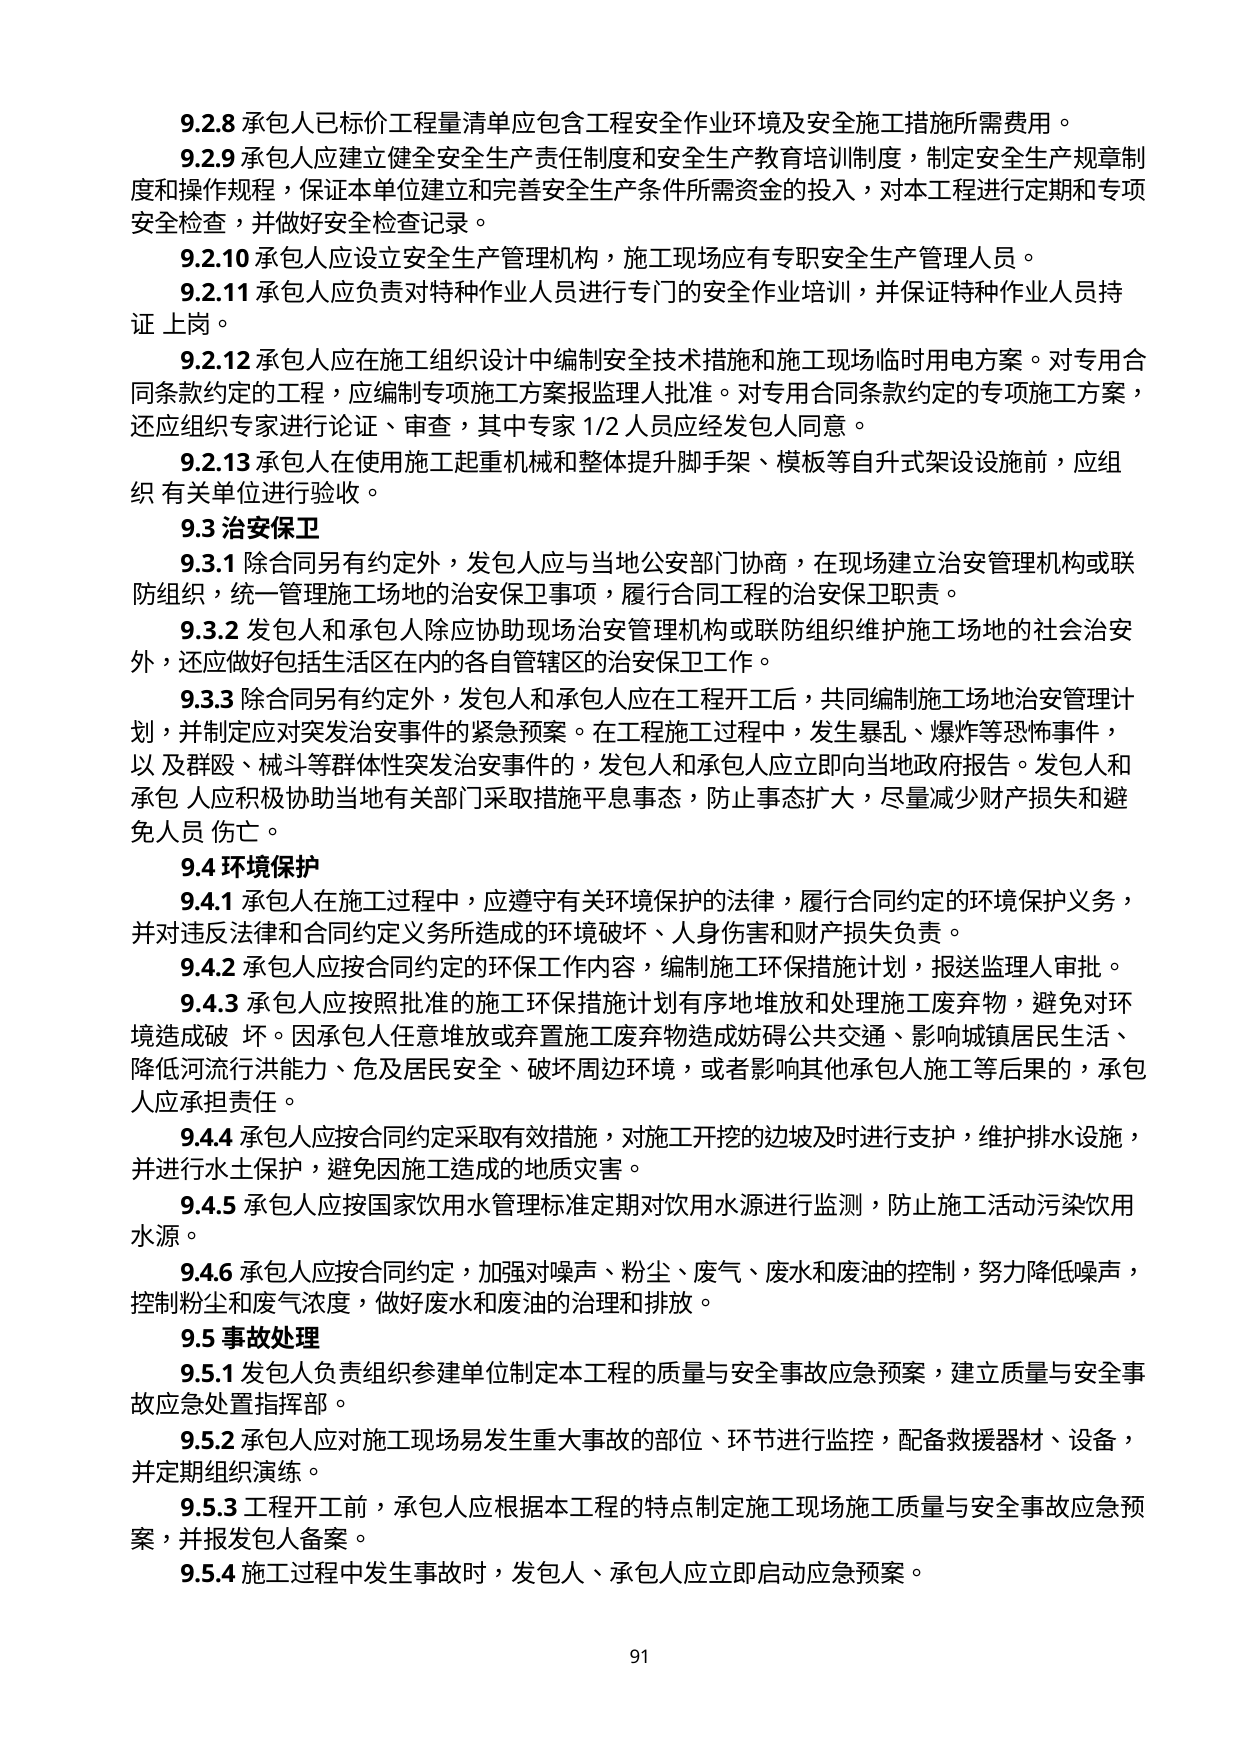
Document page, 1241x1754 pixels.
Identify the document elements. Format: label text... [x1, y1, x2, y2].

text 9.4.6 承包人应按合同约定，加强对噪声、粉尘、废气、废水和废油的控制，努力降低噪声， 控制粉尘和废气浓度，做好废水和废油的治理和排放。 [130, 1256, 1154, 1320]
text 9.4.3 承包人应按照批准的施工环保措施计划有序地堆放和处理施工废弃物，避免对环 境造成破 坏。因承包人任意堆放或弃置施工废弃物造成妨碍公共交通、影响城镇居民生活、 降低河流行洪能力、危及居民安全、破坏周边环境，或者影响其他承包人施工等后果的，承包 人应承担责任。 [130, 986, 1147, 1118]
text 9.5.2承包人应对施工现场易发生重大事故的部位、环节进行监控，配备救援器材、设备， 并定期组织演练。 [131, 1424, 1141, 1488]
text 9.2.9承包人应建立健全安全生产责任制度和安全生产教育培训制度，制定安全生产规章制 度和操作规程，保证本单位建立和完善安全生产条件所需资金的投入，对本工程进行定期和专项 安全检查，并做好安全检查记录。 [130, 142, 1147, 240]
text 9.4.1 承包人在施工过程中，应遵守有关环境保护的法律，履行合同约定的环境保护义务， 并对违反法律和合同约定义务所造成的环境破坏、人身伤害和财产损失负责。 [131, 885, 1150, 949]
text 9.4.2 承包人应按合同约定的环保工作内容，编制施工环保措施计划，报送监理人审批。 [180, 952, 1157, 983]
text 9.4 环境保护 [181, 851, 1157, 882]
text 9.5.1发包人负责组织参建单位制定本工程的质量与安全事故应急预案，建立质量与安全事 故应急处置指挥部。 [131, 1356, 1147, 1421]
text 9.3.1 除合同另有约定外，发包人应与当地公安部门协商，在现场建立治安管理机构或联 防组织，统一管理施工场地的治安保卫事项，履行合同工程的治安保卫职责。 [132, 546, 1147, 611]
text 9.2.13承包人在使用施工起重机械和整体提升脚手架、模板等自升式架设设施前，应组织 有关单位进行验收。 [130, 445, 1147, 510]
text 9.3 治安保卫 [181, 513, 1157, 544]
text 9.5.3工程开工前，承包人应根据本工程的特点制定施工现场施工质量与安全事故应急预 案，并报发包人备案。 [130, 1491, 1147, 1556]
text 9.4.5 承包人应按国家饮用水管理标准定期对饮用水源进行监测，防止施工活动污染饮用 水源。 [130, 1188, 1147, 1253]
text 9.2.10承包人应设立安全生产管理机构，施工现场应有专职安全生产管理人员。 [180, 242, 1157, 273]
text 9.5.4施工过程中发生事故时，发包人、承包人应立即启动应急预案。 [180, 1558, 1157, 1589]
text 9.4.4 承包人应按合同约定采取有效措施，对施工开挖的边坡及时进行支护，维护排水设施， 并进行水土保护，避免因施工造成的地质灾害。 [131, 1121, 1157, 1186]
text 9.3.3 除合同另有约定外，发包人和承包人应在工程开工后，共同编制施工场地治安管理计 划，并制定应对突发治安事件的紧急预案。在工程施工过程中，发生暴乱、爆炸等恐怖事件，以 及群殴、械斗等群体性突发治安事件的，发包人和承包人应立即向当地政府报告。发包人和承包 人应积极协助当地有关部门采取措施平息事态，防止事态扩大，尽量减少财产损失和避免人员 伤亡。 [130, 681, 1148, 848]
text 9.2.12承包人应在施工组织设计中编制安全技术措施和施工现场临时用电方案。对专用合 同条款约定的工程，应编制专项施工方案报监理人批准。对专用合同条款约定的专项施工方案， 还应组织专家进行论证、审查，其中专家1/2人员应经发包人同意。 [130, 343, 1151, 443]
text 9.3.2 发包人和承包人除应协助现场治安管理机构或联防组织维护施工场地的社会治安 外，还应做好包括生活区在内的各自管辖区的治安保卫工作。 [131, 614, 1147, 678]
text 9.5 事故处理 [181, 1323, 1157, 1354]
text 9.2.8承包人已标价工程量清单应包含工程安全作业环境及安全施工措施所需费用。 [180, 108, 1157, 139]
text 9.2.11承包人应负责对特种作业人员进行专门的安全作业培训，并保证特种作业人员持证 上岗。 [130, 276, 1148, 341]
